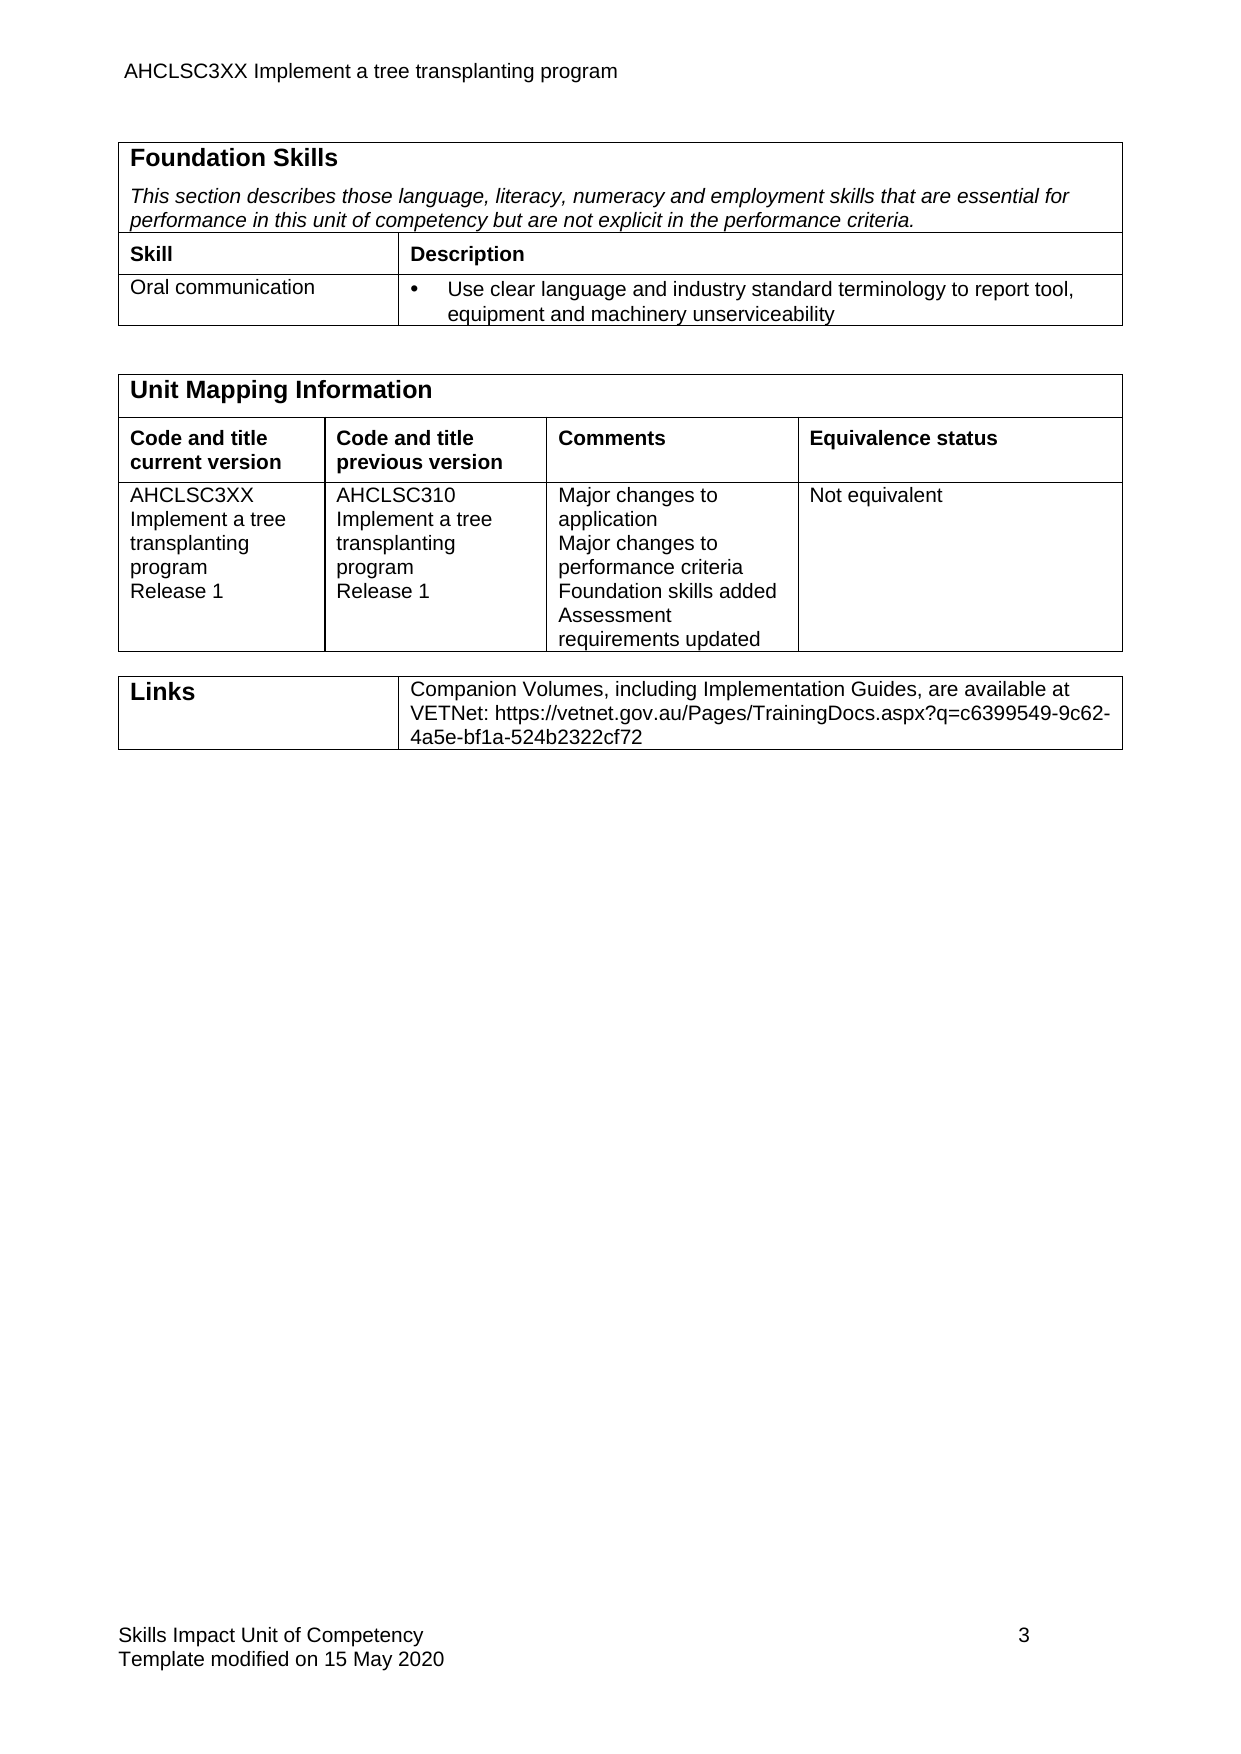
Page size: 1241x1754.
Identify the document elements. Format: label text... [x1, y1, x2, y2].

table_cell Not equivalent [799, 483, 1122, 651]
table_header Unit Mapping Information [119, 375, 1122, 417]
table_cell Major changes to application Major changes to performance criteria Foundation skills added Assessment requirements updated [547, 483, 798, 651]
table_cell Oral communication [119, 275, 398, 325]
table_cell Comments [547, 418, 798, 482]
table_cell Code and title current version [119, 418, 324, 482]
table_cell Description [399, 233, 1122, 274]
table_cell Equivalence status [799, 418, 1122, 482]
table_cell Skill [119, 233, 398, 274]
table_cell AHCLSC3XX Implement a tree transplanting program Release 1 [119, 483, 324, 651]
table_header Companion Volumes, including Implementation Guides, are available at VETNet: https://vetnet.gov.au/Pages/TrainingDocs.aspx?q=c6399549-9c62-4a5e-bf1a-524b2322cf72 [399, 677, 1122, 749]
table_header Links [119, 677, 398, 749]
table_cell Use clear language and industry standard terminology to report tool, equipment and machinery unserviceability [399, 275, 1122, 325]
table_header Foundation Skills This section describes those language, literacy, numeracy and employment skills that are essential for performance in this unit of competency but are not explicit in the performance criteria. [119, 143, 1122, 232]
table_cell AHCLSC310 Implement a tree transplanting program Release 1 [326, 483, 546, 651]
table_cell Code and title previous version [326, 418, 546, 482]
